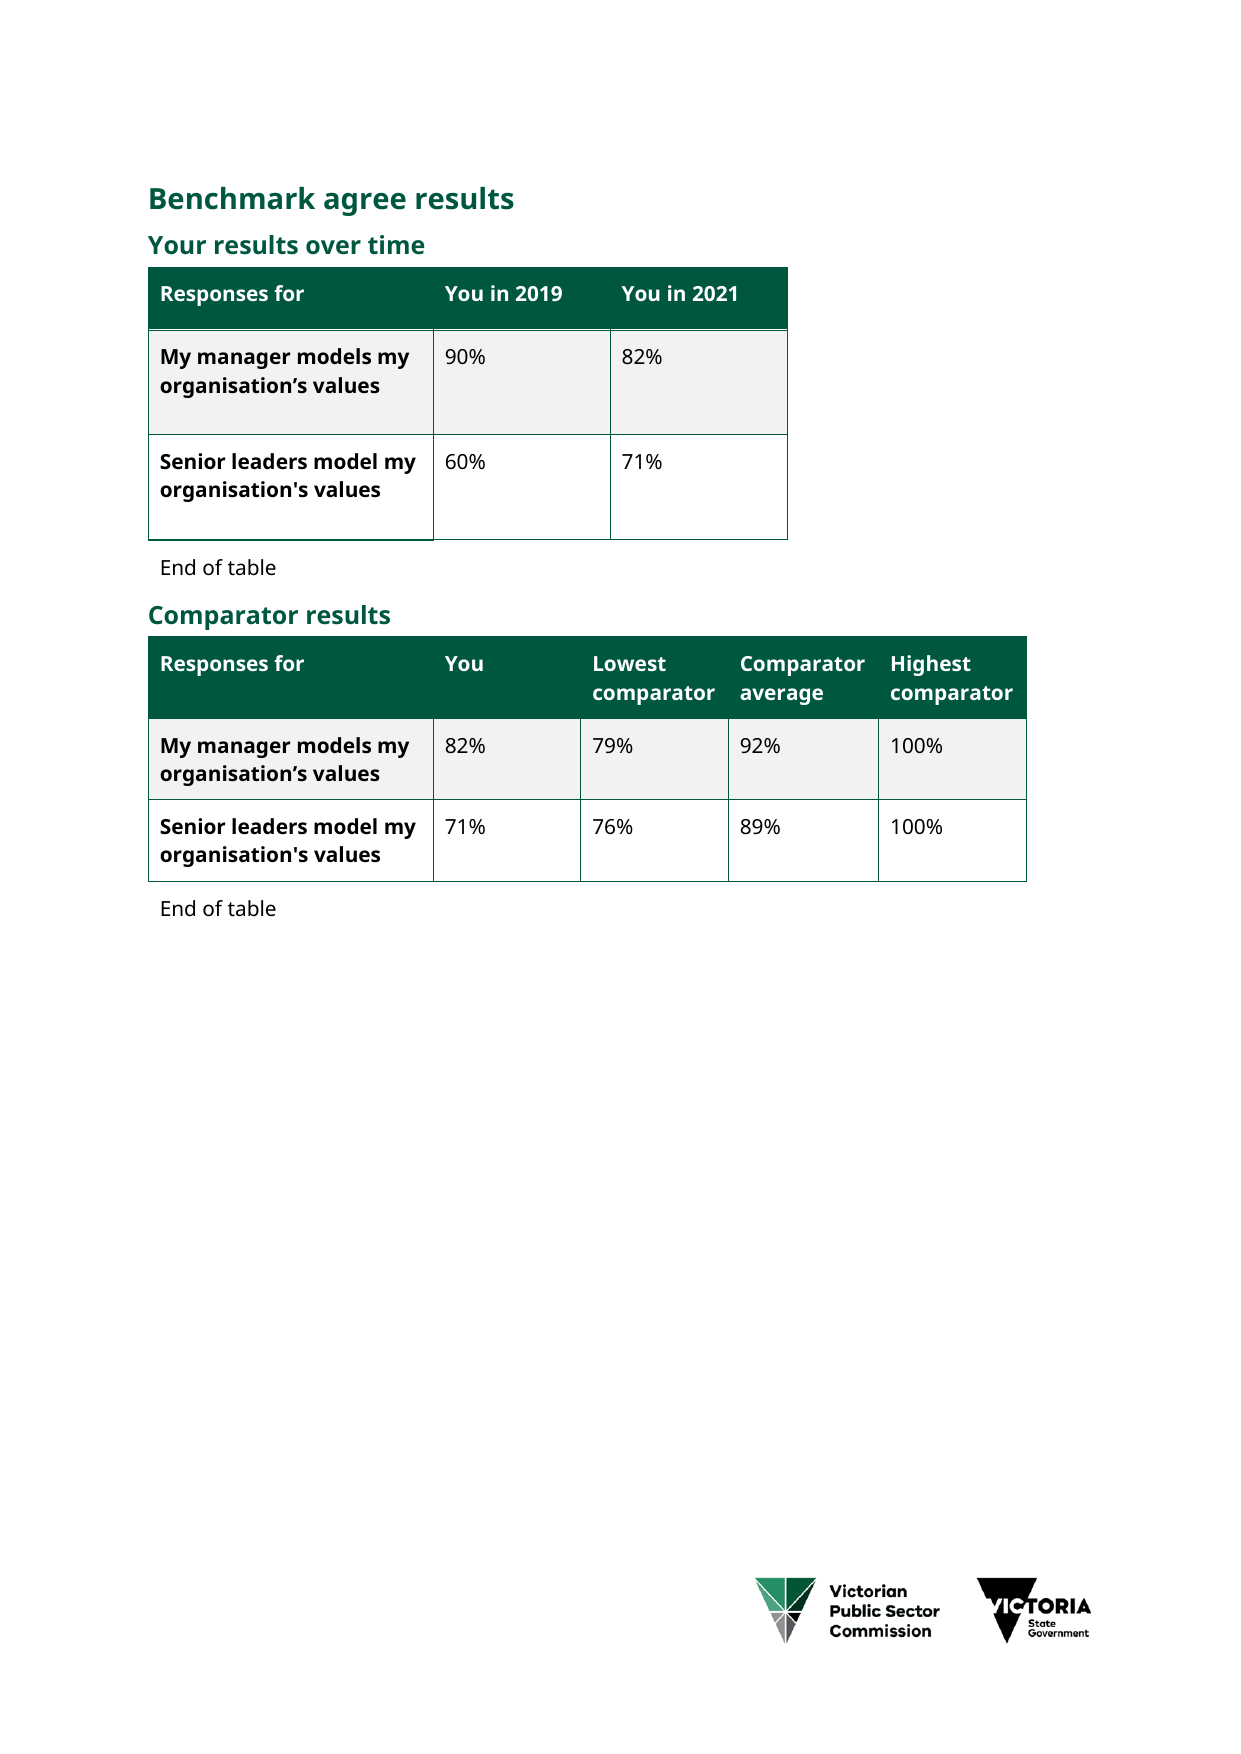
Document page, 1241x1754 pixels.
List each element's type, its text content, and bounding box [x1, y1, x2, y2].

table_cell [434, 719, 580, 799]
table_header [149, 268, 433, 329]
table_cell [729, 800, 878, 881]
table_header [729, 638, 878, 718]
subtitle Comparator results [148, 597, 1092, 631]
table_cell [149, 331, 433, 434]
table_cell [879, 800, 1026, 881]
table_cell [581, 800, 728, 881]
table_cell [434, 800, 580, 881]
picture [754, 1577, 1093, 1645]
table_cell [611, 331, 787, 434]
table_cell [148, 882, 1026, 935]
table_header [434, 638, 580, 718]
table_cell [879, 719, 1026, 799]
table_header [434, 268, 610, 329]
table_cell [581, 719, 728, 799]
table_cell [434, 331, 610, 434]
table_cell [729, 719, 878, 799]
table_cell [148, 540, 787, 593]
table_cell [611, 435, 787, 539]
subtitle Benchmark agree results [148, 178, 1092, 218]
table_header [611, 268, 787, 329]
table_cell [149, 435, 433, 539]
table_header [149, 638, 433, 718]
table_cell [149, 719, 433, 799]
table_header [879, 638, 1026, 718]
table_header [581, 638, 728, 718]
subtitle Your results over time [148, 228, 1092, 262]
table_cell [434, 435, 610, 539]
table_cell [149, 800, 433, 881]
